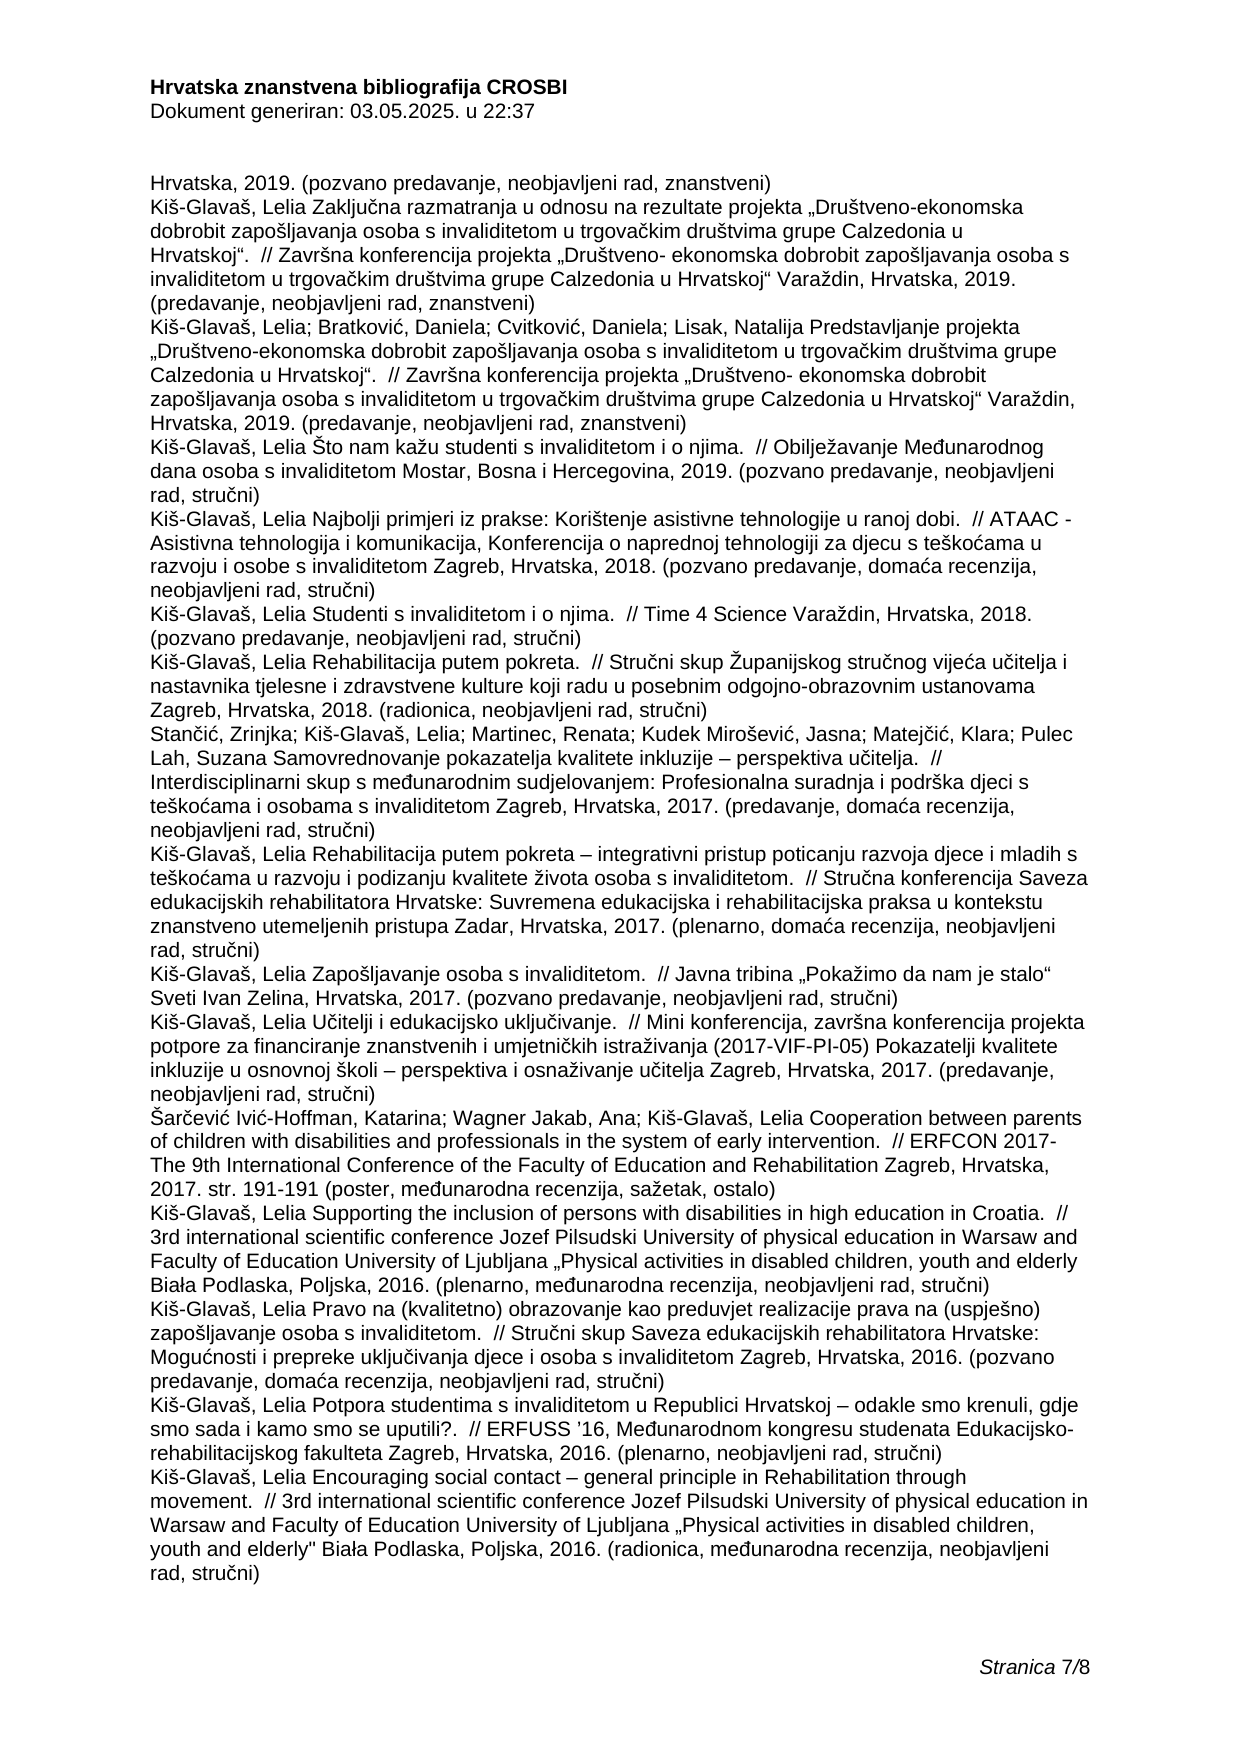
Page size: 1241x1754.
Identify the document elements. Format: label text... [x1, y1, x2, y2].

text Kiš-Glavaš, Lelia; Bratković, Daniela; Cvitković, Daniela; Lisak, Natalija [150, 315, 1090, 434]
text Kiš-Glavaš, Lelia [150, 1297, 1090, 1393]
text Kiš-Glavaš, Lelia [150, 650, 1090, 722]
text Kiš-Glavaš, Lelia [150, 602, 1090, 650]
text Stančić, Zrinjka; Kiš-Glavaš, Lelia; Martinec, Renata; Kudek Mirošević, Jasna; Matejčić, Klara; Pulec Lah, Suzana [150, 722, 1090, 842]
text Kiš-Glavaš, Lelia [150, 1201, 1090, 1297]
text Šarčević Ivić-Hoffman, Katarina; Wagner Jakab, Ana; Kiš-Glavaš, Lelia [150, 1105, 1090, 1201]
text Kiš-Glavaš, Lelia [150, 434, 1090, 506]
text Kiš-Glavaš, Lelia [150, 171, 1090, 195]
text Kiš-Glavaš, Lelia [150, 195, 1090, 315]
text Kiš-Glavaš, Lelia [150, 506, 1090, 602]
text Kiš-Glavaš, Lelia [150, 1393, 1090, 1465]
text Kiš-Glavaš, Lelia [150, 1465, 1090, 1584]
text Kiš-Glavaš, Lelia [150, 842, 1090, 962]
text Kiš-Glavaš, Lelia [150, 962, 1090, 1009]
text Kiš-Glavaš, Lelia [150, 1009, 1090, 1105]
